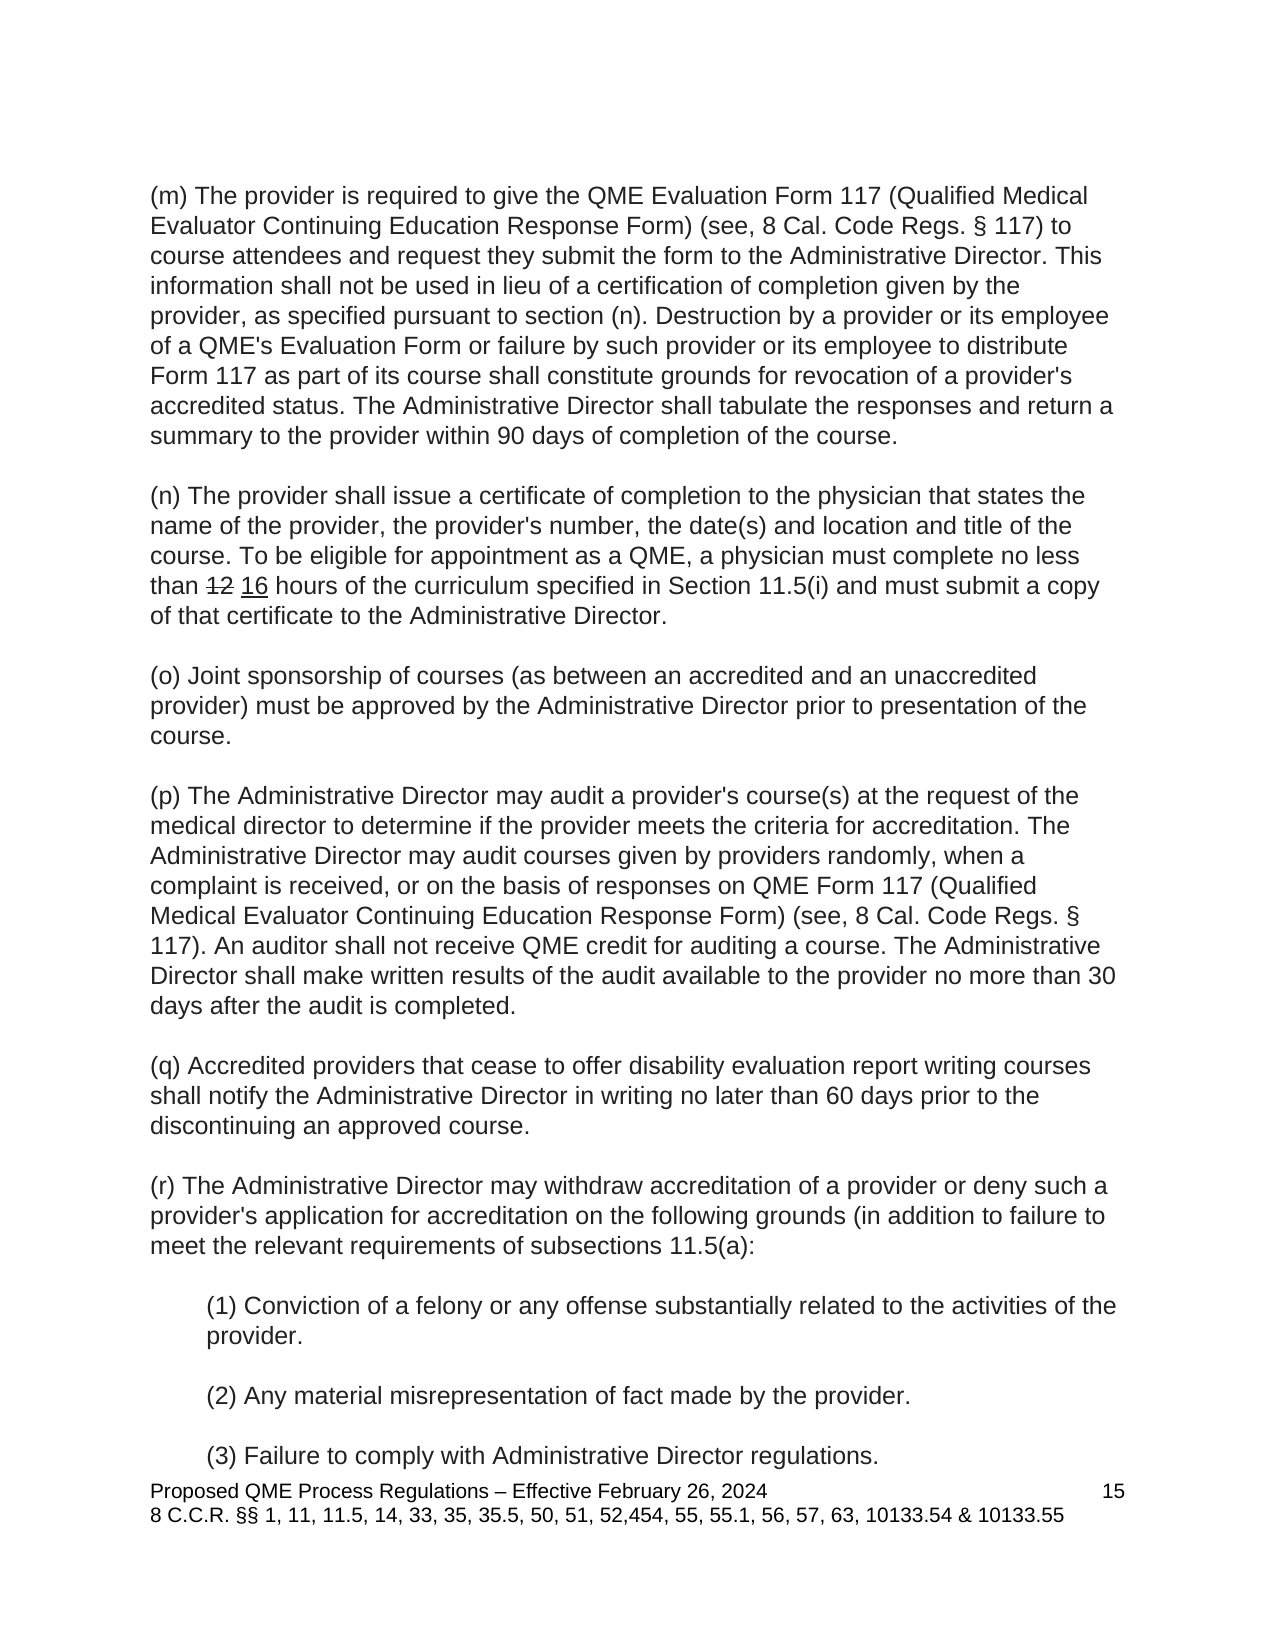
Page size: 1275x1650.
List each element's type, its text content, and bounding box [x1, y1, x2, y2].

text (2) Any material misrepresentation of fact made by the provider. [206, 1380, 1125, 1410]
text (q) Accredited providers that cease to offer disability evaluation report writing courses shall notify the Administrative Director in writing no later than 60 days prior to the discontinuing an approved course. [150, 1050, 1125, 1140]
text (m) The provider is required to give the QME Evaluation Form 117 (Qualified Medical Evaluator Continuing Education Response Form) (see, 8 Cal. Code Regs. § 117) to course attendees and request they submit the form to the Administrative Director. This information shall not be used in lieu of a certification of completion given by the provider, as specified pursuant to section (n). Destruction by a provider or its employee of a QME's Evaluation Form or failure by such provider or its employee to distribute Form 117 as part of its course shall constitute grounds for revocation of a provider's accredited status. The Administrative Director shall tabulate the responses and return a summary to the provider within 90 days of completion of the course. [150, 180, 1125, 450]
text (o) Joint sponsorship of courses (as between an accredited and an unaccredited provider) must be approved by the Administrative Director prior to presentation of the course. [150, 660, 1125, 750]
text (1) Conviction of a felony or any offense substantially related to the activities of the provider. [206, 1290, 1125, 1350]
text (p) The Administrative Director may audit a provider's course(s) at the request of the medical director to determine if the provider meets the criteria for accreditation. The Administrative Director may audit courses given by providers randomly, when a complaint is received, or on the basis of responses on QME Form 117 (Qualified Medical Evaluator Continuing Education Response Form) (see, 8 Cal. Code Regs. § 117). An auditor shall not receive QME credit for auditing a course. The Administrative Director shall make written results of the audit available to the provider no more than 30 days after the audit is completed. [150, 780, 1125, 1020]
text (r) The Administrative Director may withdraw accreditation of a provider or deny such a provider's application for accreditation on the following grounds (in addition to failure to meet the relevant requirements of subsections 11.5(a): [150, 1170, 1125, 1260]
text (n) The provider shall issue a certificate of completion to the physician that states the name of the provider, the provider's number, the date(s) and location and title of the course. To be eligible for appointment as a QME, a physician must complete no less than 12 16 hours of the curriculum specified in Section 11.5(i) and must submit a copy of that certificate to the Administrative Director. [150, 480, 1125, 630]
text (3) Failure to comply with Administrative Director regulations. [206, 1440, 1125, 1470]
